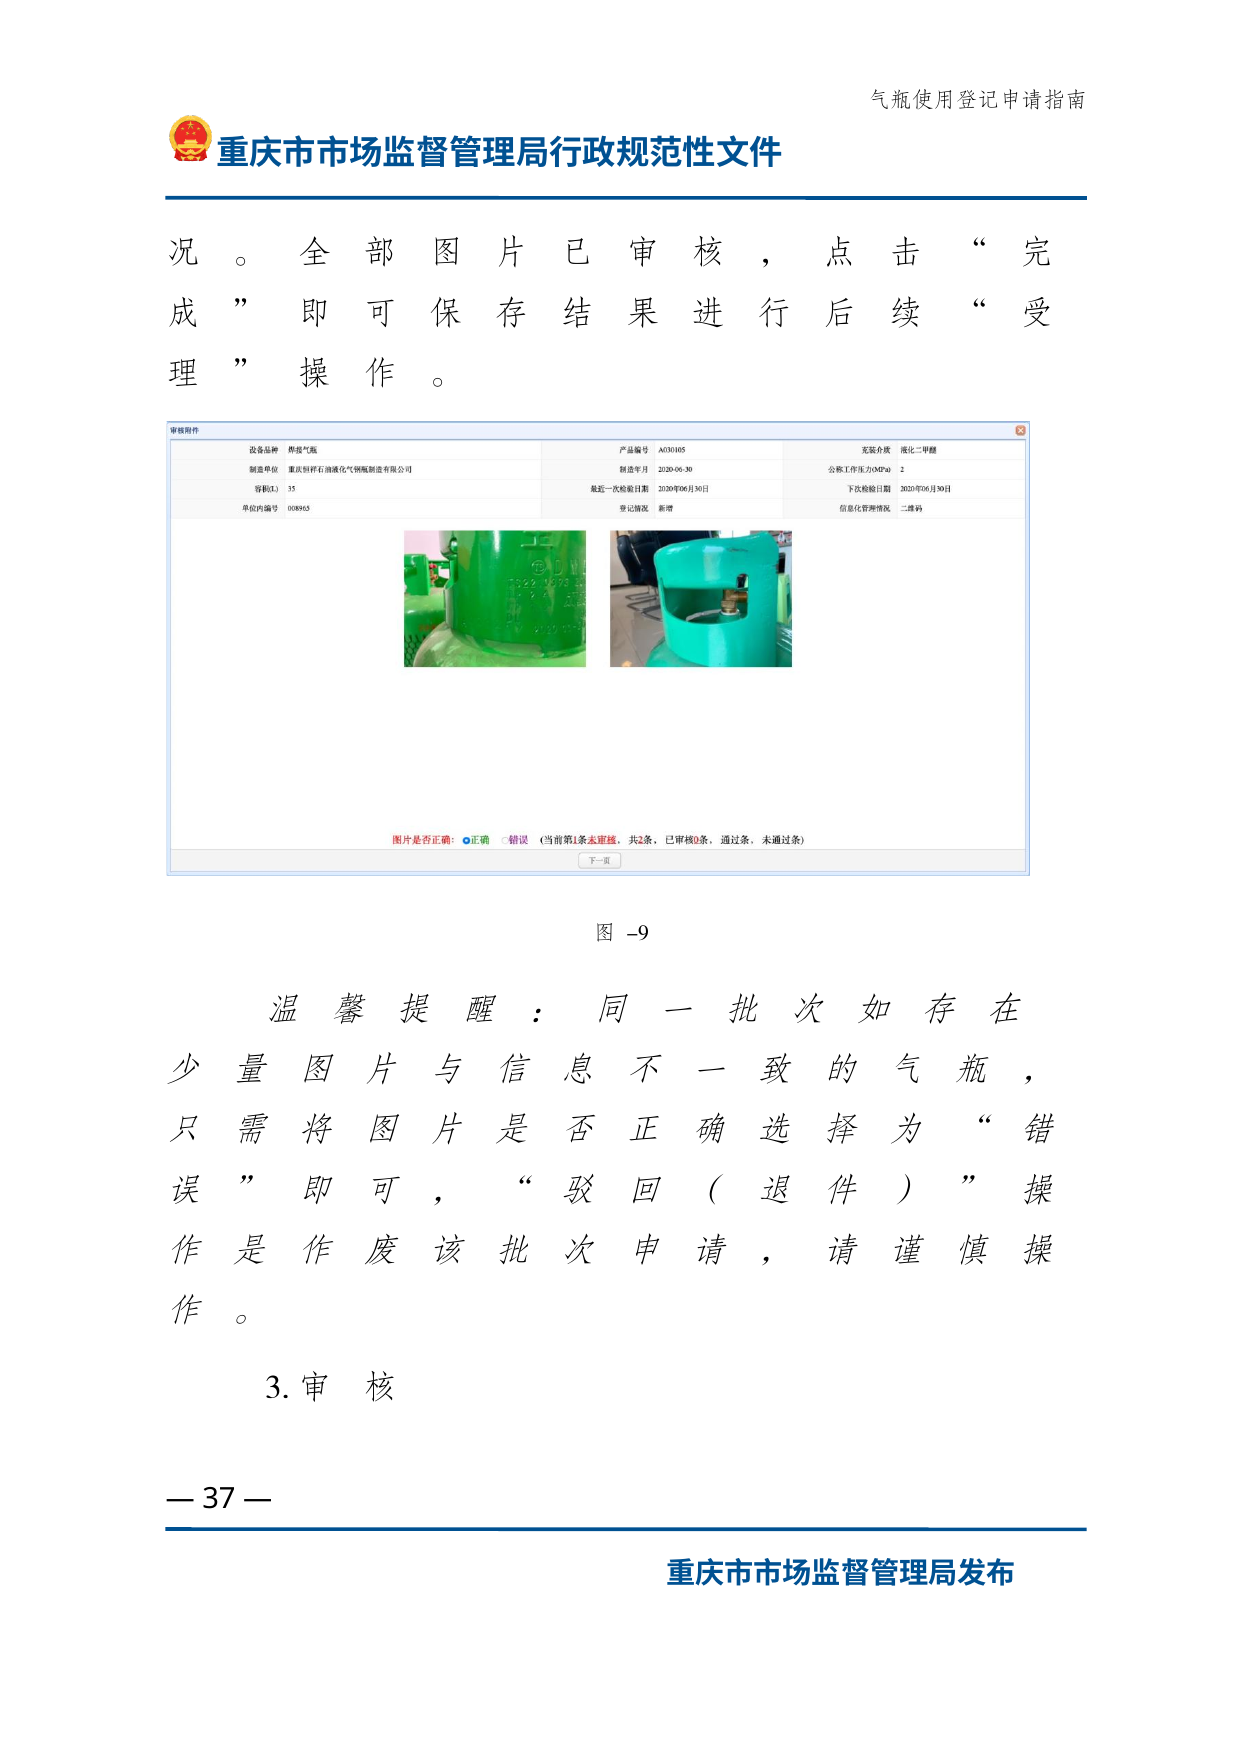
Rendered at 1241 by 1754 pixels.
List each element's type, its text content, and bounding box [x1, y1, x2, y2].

text 图-9 [167, 904, 1085, 964]
picture [166, 421, 1030, 876]
list 温馨提醒：同一批次如存在少量图片与信息不一致的气瓶，只需将图片是否正确选择为“错误”即可，“驳回（退件）”操作是作废该批次申请，请谨慎操作。 [167, 981, 1085, 1342]
list 气瓶使用登记受理时，需使用“审核附件”（图-9）完成对每只气瓶信息与钢印、制造监督检验证书等图片的核对。为方便操作，系统默认判定“正确”。点击“下一页”时系统自动存储已审核图片结果并显示审核情况。全部图片已审核，点击“完成”即可保存结果进行后续“受理”操作。 [167, 224, 1085, 405]
picture [165, 113, 216, 165]
list 3.审核 [167, 1359, 1085, 1419]
